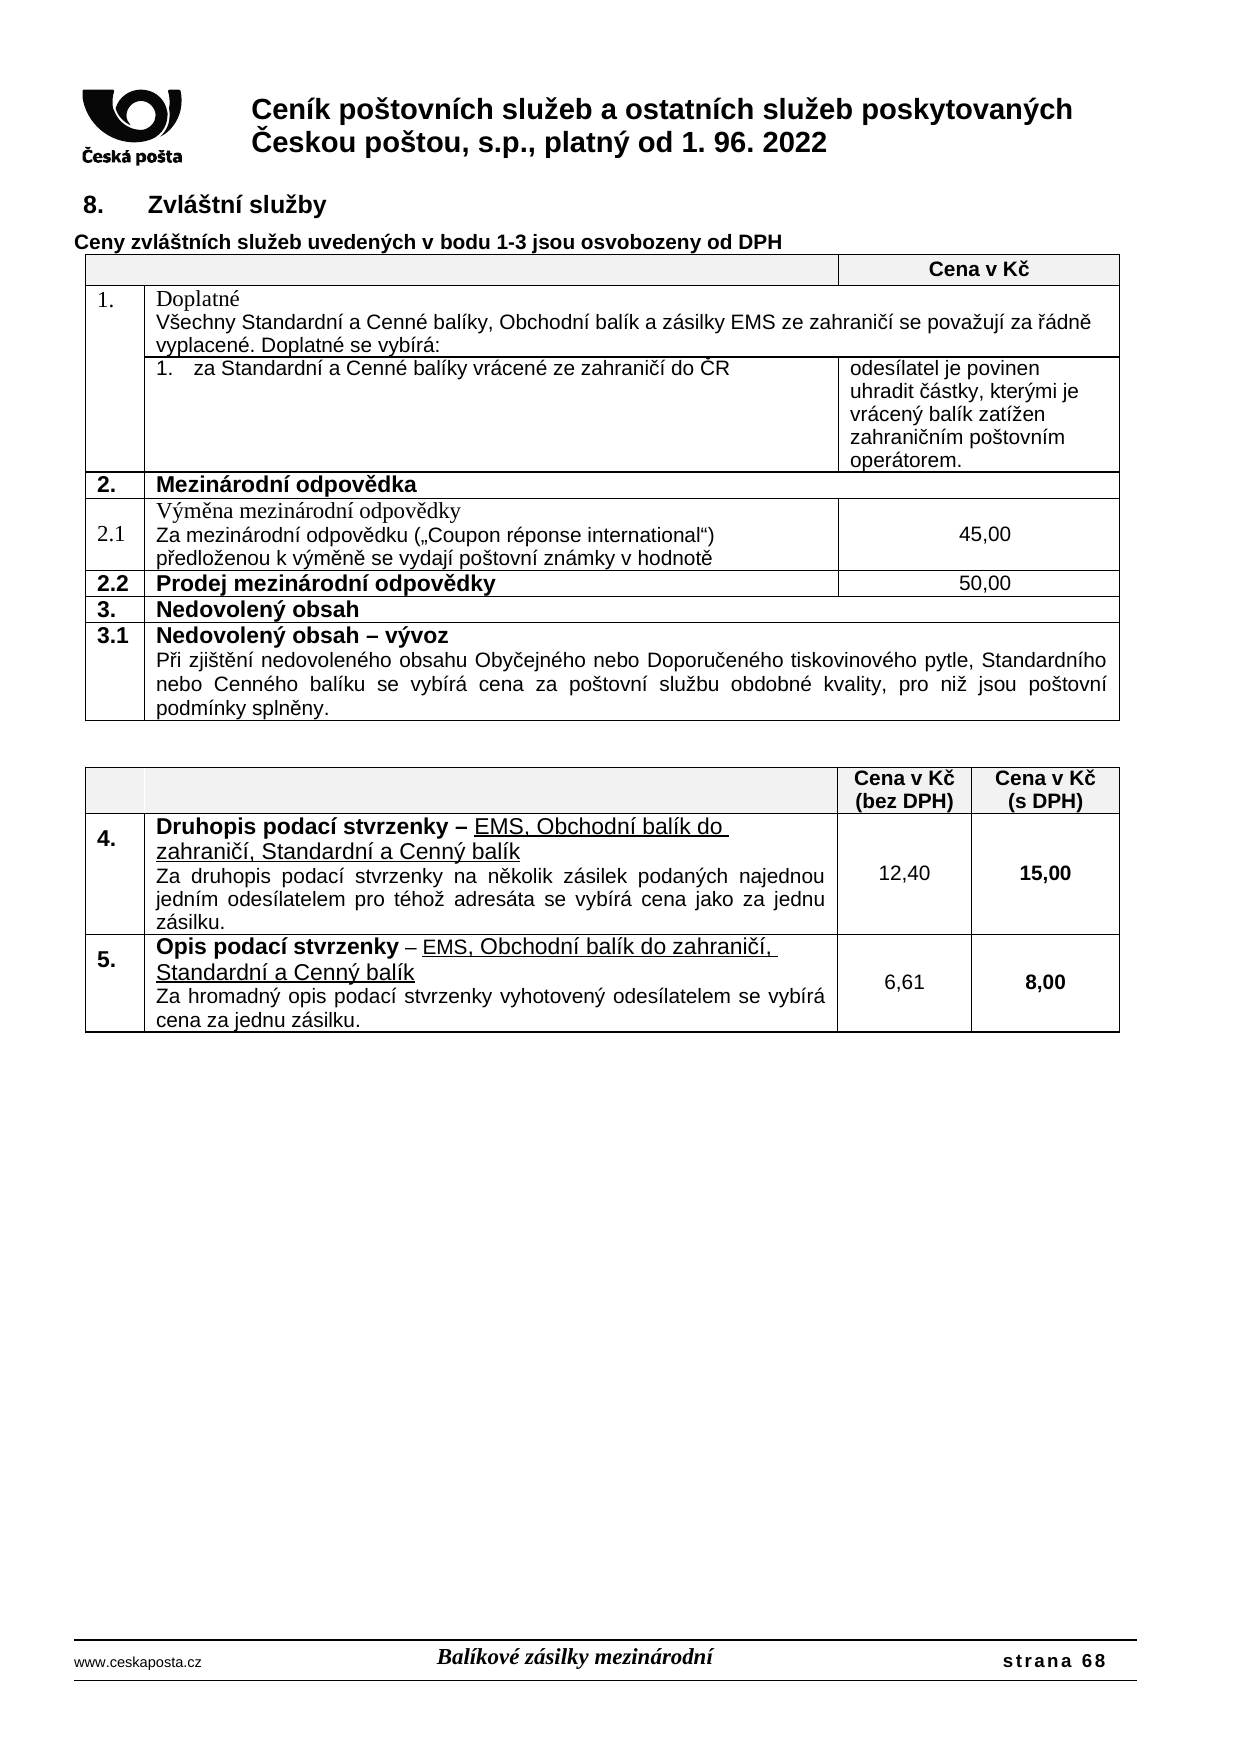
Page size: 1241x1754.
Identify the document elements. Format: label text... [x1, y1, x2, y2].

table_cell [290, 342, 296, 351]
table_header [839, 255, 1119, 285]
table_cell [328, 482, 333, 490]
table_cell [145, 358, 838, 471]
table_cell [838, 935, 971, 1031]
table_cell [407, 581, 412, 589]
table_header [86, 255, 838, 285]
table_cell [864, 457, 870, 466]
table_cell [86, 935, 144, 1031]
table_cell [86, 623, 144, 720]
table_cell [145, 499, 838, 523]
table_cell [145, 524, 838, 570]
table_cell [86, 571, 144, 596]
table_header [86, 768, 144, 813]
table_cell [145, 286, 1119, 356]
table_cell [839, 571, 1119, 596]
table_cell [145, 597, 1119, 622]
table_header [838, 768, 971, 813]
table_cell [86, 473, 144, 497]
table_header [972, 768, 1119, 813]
subtitle Zvláštní služby [83, 192, 1137, 219]
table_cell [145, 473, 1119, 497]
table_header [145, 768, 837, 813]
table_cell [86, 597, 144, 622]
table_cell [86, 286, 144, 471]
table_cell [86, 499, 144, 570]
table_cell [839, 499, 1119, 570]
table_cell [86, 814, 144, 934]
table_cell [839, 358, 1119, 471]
text Ceny zvláštních služeb uvedených v bodu 1-3 jsou osvobozeny od DPH [74, 232, 1137, 254]
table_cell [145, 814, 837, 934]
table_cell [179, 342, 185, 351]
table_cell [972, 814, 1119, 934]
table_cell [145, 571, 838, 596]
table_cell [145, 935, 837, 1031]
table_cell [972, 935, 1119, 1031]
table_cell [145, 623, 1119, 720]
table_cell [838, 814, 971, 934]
